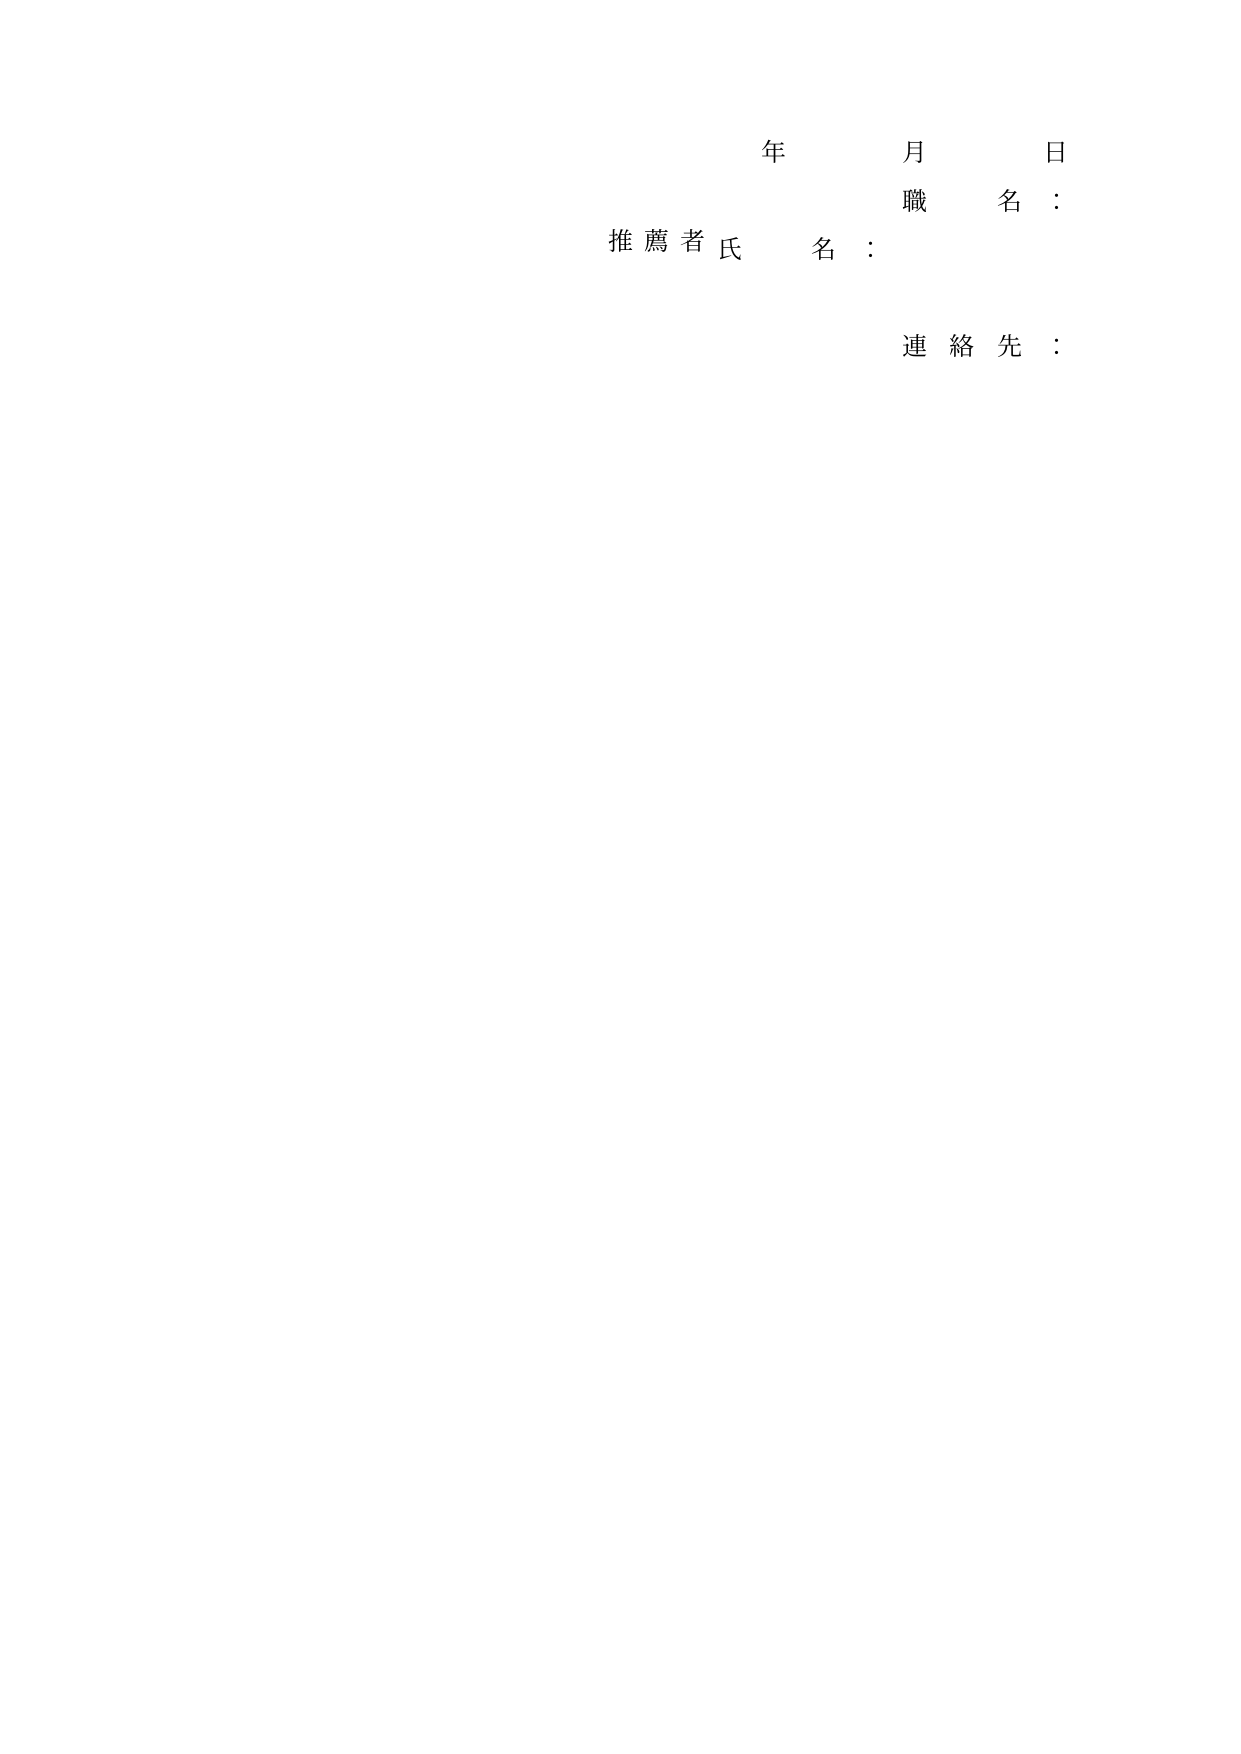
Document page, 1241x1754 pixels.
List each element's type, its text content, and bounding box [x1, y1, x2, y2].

text 年 月 日 [149, 127, 1091, 175]
text 職 名： [149, 175, 1091, 224]
text 連絡先： [149, 321, 1091, 369]
text 氏 名： [149, 224, 1091, 321]
